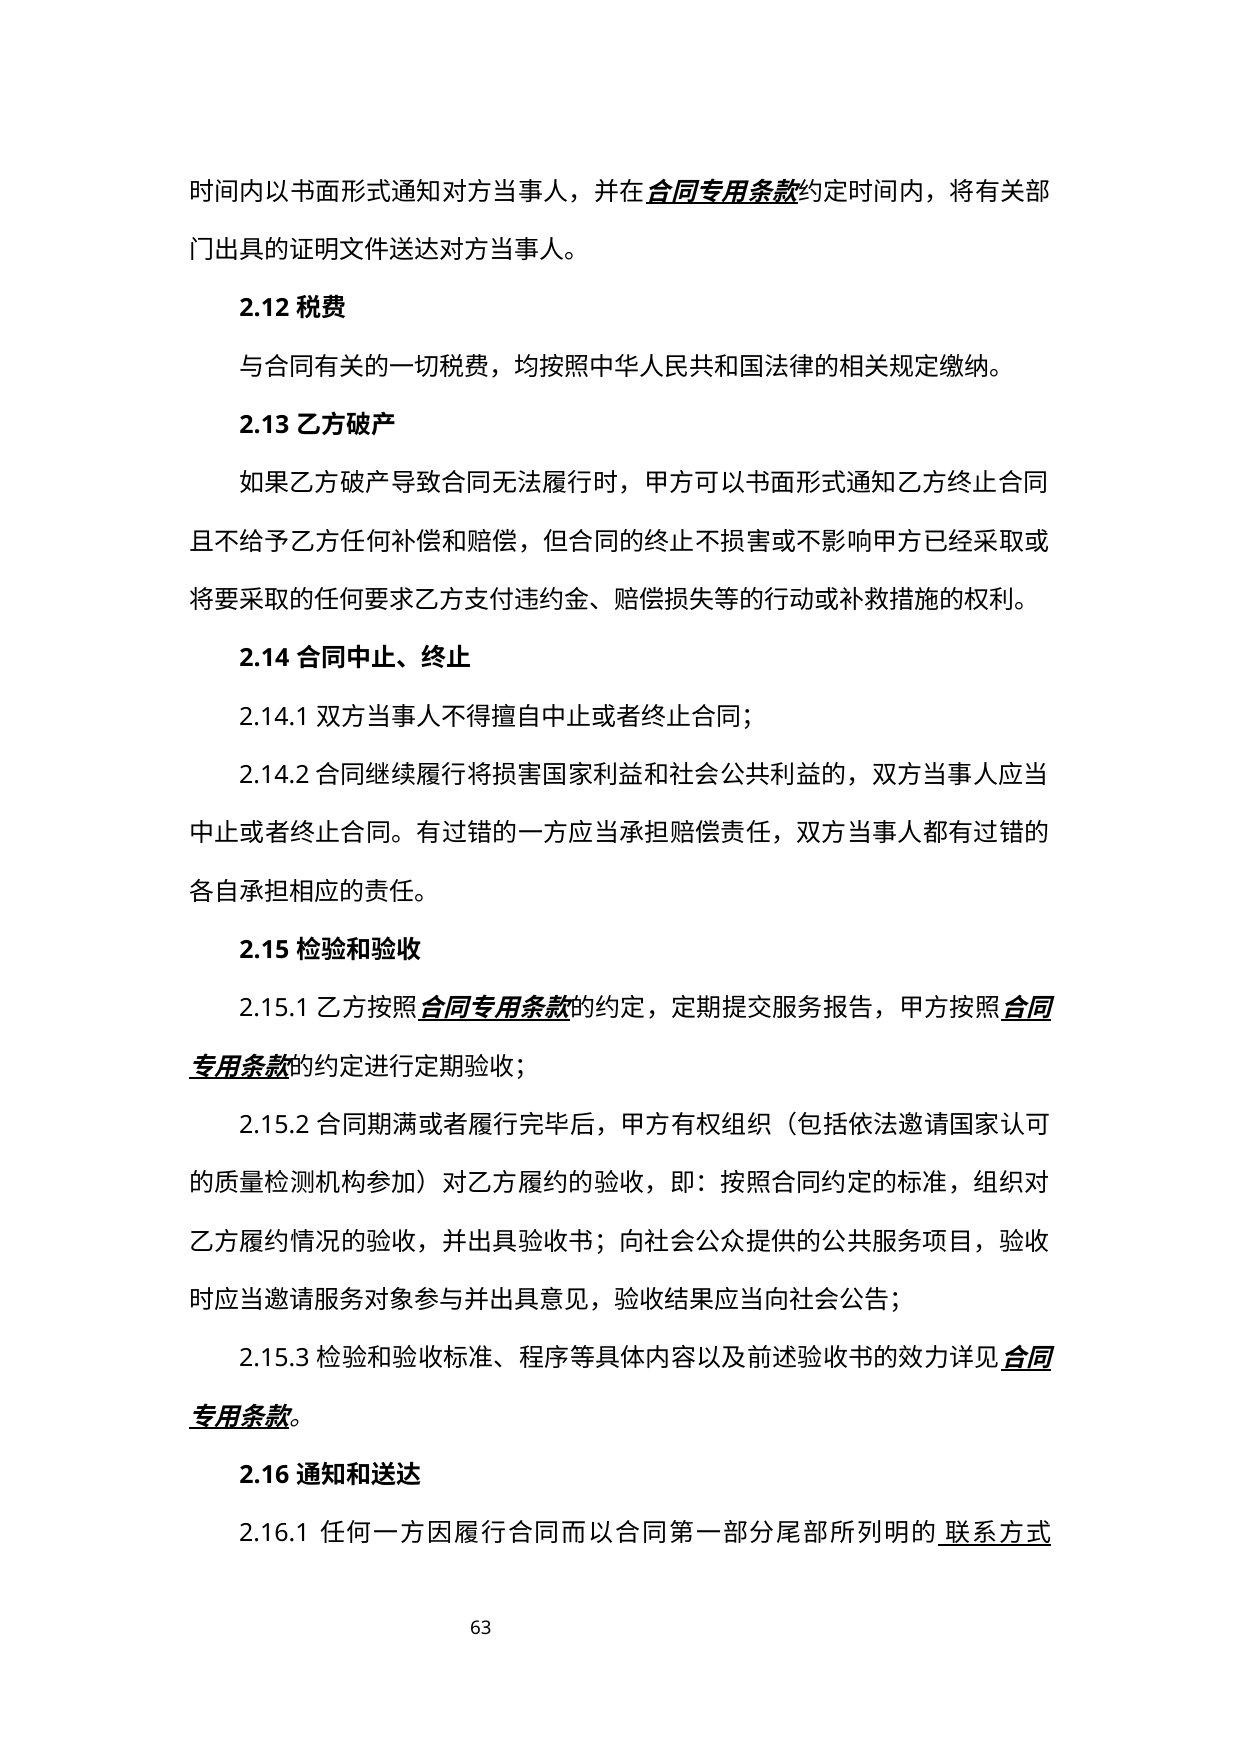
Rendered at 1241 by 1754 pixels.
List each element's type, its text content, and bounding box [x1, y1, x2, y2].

text 2.16 通知和送达 [189, 1437, 1051, 1495]
text 2.15.2 合同期满或者履行完毕后，甲方有权组织（包括依法邀请国家认可的质量检测机构参加）对乙方履约的验收，即：按照合同约定的标准，组织对乙方履约情况的验收，并出具验收书；向社会公众提供的公共服务项目，验收时应当邀请服务对象参与并出具意见，验收结果应当向社会公告； [189, 1087, 1051, 1320]
text 2.14 合同中止、终止 [189, 620, 1051, 678]
text 2.14.1 双方当事人不得擅自中止或者终止合同； [189, 678, 1051, 737]
text 与合同有关的一切税费，均按照中华人民共和国法律的相关规定缴纳。 [189, 328, 1051, 387]
text 2.15.3 检验和验收标准、程序等具体内容以及前述验收书的效力详见合同专用条款。 [189, 1320, 1051, 1437]
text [189, 153, 1051, 270]
text 2.15 检验和验收 [189, 912, 1051, 970]
text 2.13 乙方破产 [189, 387, 1051, 445]
text 2.12 税费 [189, 270, 1051, 328]
text 如果乙方破产导致合同无法履行时，甲方可以书面形式通知乙方终止合同且不给予乙方任何补偿和赔偿，但合同的终止不损害或不影响甲方已经采取或将要采取的任何要求乙方支付违约金、赔偿损失等的行动或补救措施的权利。 [189, 445, 1051, 620]
text 2.14.2合同继续履行将损害国家利益和社会公共利益的，双方当事人应当中止或者终止合同。有过错的一方应当承担赔偿责任，双方当事人都有过错的，各自承担相应的责任。 [189, 737, 1051, 912]
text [189, 1495, 1051, 1553]
text 2.15.1 乙方按照合同专用条款的约定，定期提交服务报告，甲方按照合同专用条款的约定进行定期验收； [189, 970, 1051, 1087]
